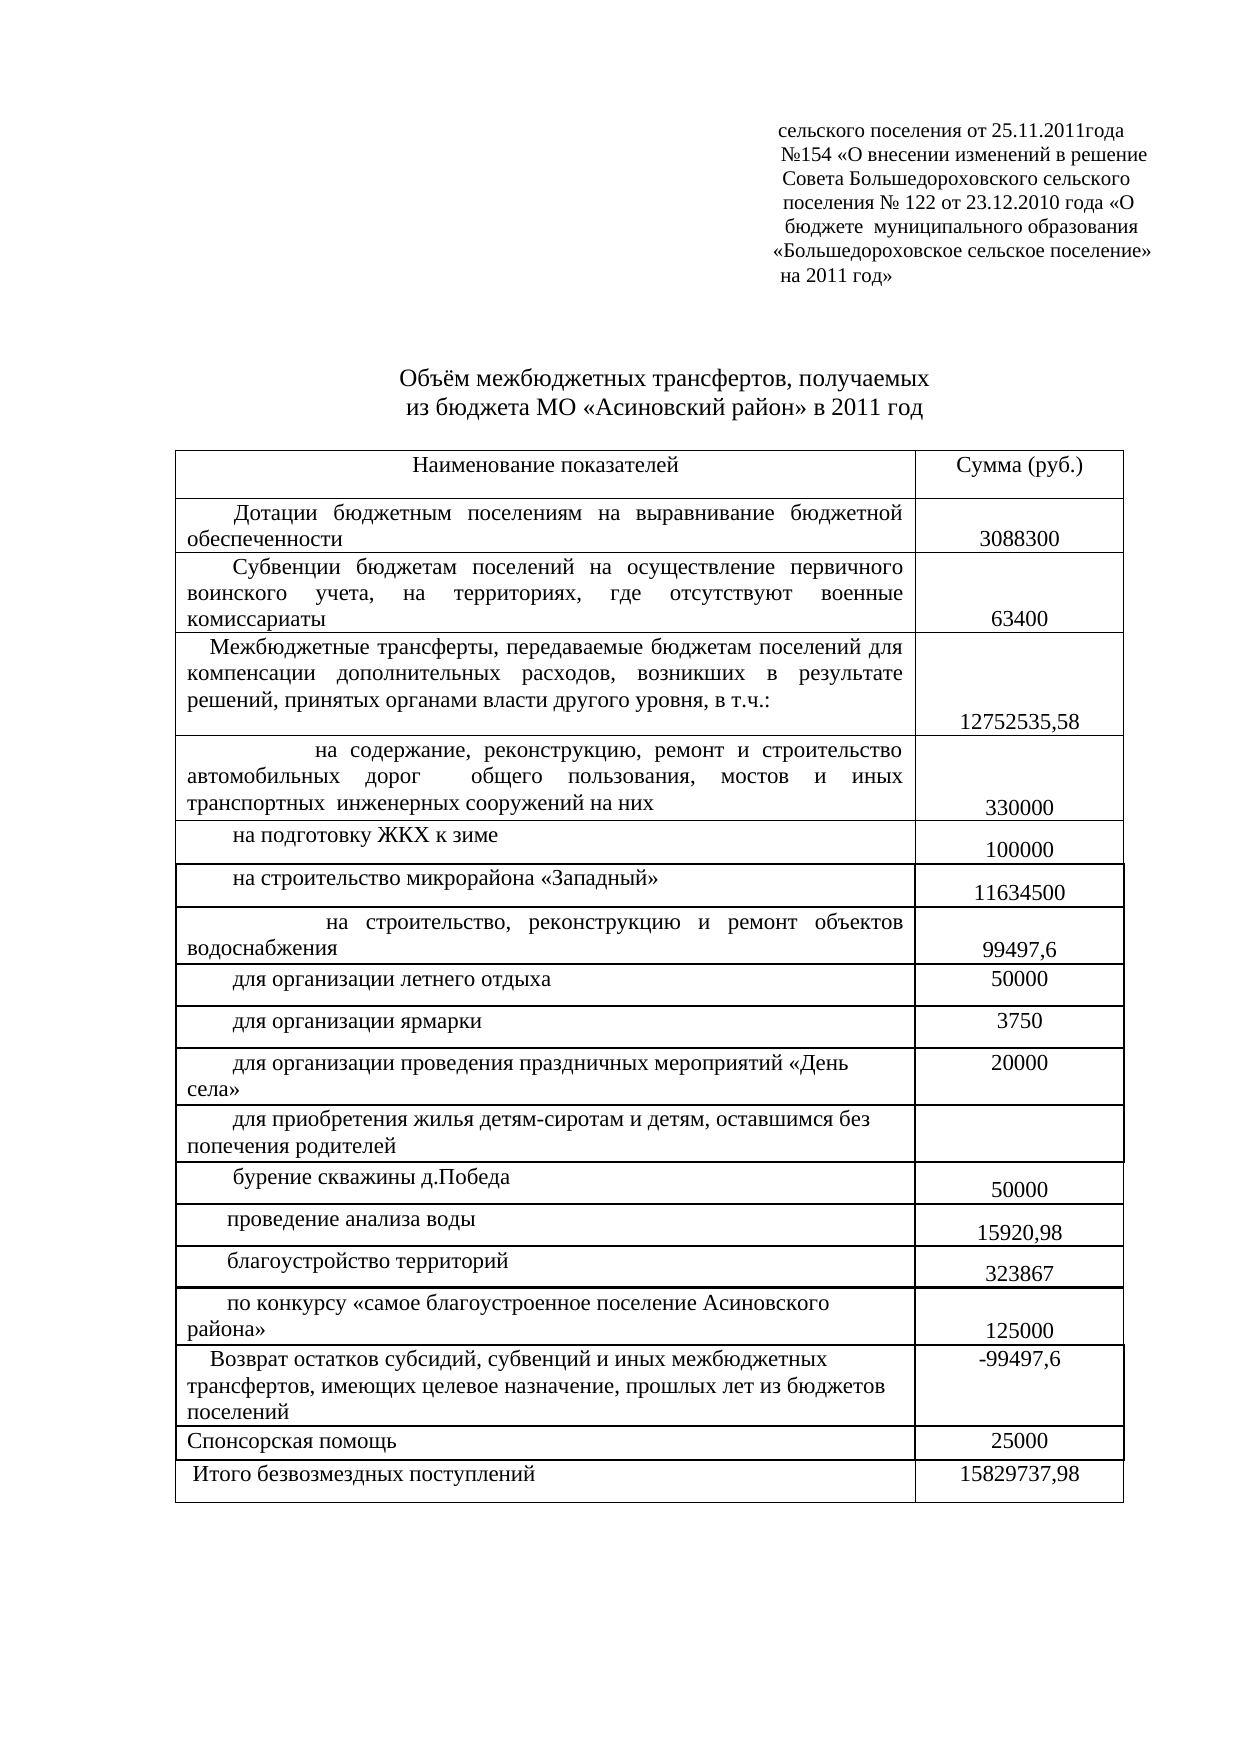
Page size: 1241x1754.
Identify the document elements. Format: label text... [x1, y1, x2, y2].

table_cell 50000 [916, 965, 1123, 1004]
table_cell -99497,6 [916, 1346, 1123, 1424]
text «Большедороховское сельское поселение» [177, 238, 1152, 262]
table_cell 50000 [916, 1163, 1123, 1202]
table_cell проведение анализа воды [177, 1205, 914, 1245]
table_cell для организации ярмарки [177, 1007, 914, 1047]
text на 2011 год» [177, 262, 1152, 287]
table_cell на содержание, реконструкцию, ремонт и строительство автомобильных дорог общего пользования, мостов и иных транспортных инженерных сооружений на них [176, 736, 915, 820]
text Объём межбюджетных трансфертов, получаемых [177, 363, 1152, 392]
table_cell для организации летнего отдыха [177, 965, 914, 1004]
table_cell 63400 [916, 553, 1123, 632]
text №154 «О внесении изменений в решение [177, 142, 1152, 166]
table_header Наименование показателей [176, 451, 915, 498]
table_cell на строительство, реконструкцию и ремонт объектов водоснабжения [177, 908, 914, 963]
table_header Сумма (руб.) [916, 451, 1123, 498]
table_cell 15920,98 [916, 1205, 1123, 1245]
table_cell для организации проведения праздничных мероприятий «День села» [177, 1049, 914, 1103]
table_cell на строительство микрорайона «Западный» [177, 865, 914, 906]
table_cell Спонсорская помощь [177, 1427, 914, 1458]
table_cell для приобретения жилья детям-сиротам и детям, оставшимся без попечения родителей [177, 1106, 914, 1161]
table_cell 20000 [916, 1049, 1123, 1103]
table_cell 25000 [916, 1427, 1123, 1458]
table_cell на подготовку ЖКХ к зиме [176, 821, 915, 862]
table_cell Итого безвозмездных поступлений [176, 1461, 915, 1502]
table_cell бурение скважины д.Победа [177, 1163, 914, 1202]
table_cell Дотации бюджетным поселениям на выравнивание бюджетной обеспеченности [176, 499, 915, 552]
text бюджете муниципального образования [177, 214, 1152, 238]
table_cell 11634500 [916, 865, 1123, 906]
table_cell по конкурсу «самое благоустроенное поселение Асиновского района» [177, 1289, 914, 1343]
text из бюджета МО «Асиновский район» в 2011 год [177, 392, 1152, 421]
table_cell Возврат остатков субсидий, субвенций и иных межбюджетных трансфертов, имеющих целевое назначение, прошлых лет из бюджетов поселений [177, 1346, 914, 1424]
table_cell благоустройство территорий [177, 1247, 914, 1286]
text поселения № 122 от 23.12.2010 года «О [177, 190, 1152, 214]
table_cell 3750 [916, 1007, 1123, 1047]
table_cell 330000 [916, 736, 1123, 820]
table_cell 125000 [916, 1289, 1123, 1343]
table_cell 100000 [916, 821, 1123, 862]
text Совета Большедороховского сельского [177, 166, 1152, 190]
table_cell Межбюджетные трансферты, передаваемые бюджетам поселений для компенсации дополнительных расходов, возникших в результате решений, принятых органами власти другого уровня, в т.ч.: [176, 633, 915, 735]
text сельского поселения от 25.11.2011года [177, 118, 1152, 142]
table_cell 323867 [916, 1247, 1123, 1286]
table_cell 3088300 [916, 499, 1123, 552]
table_cell 12752535,58 [916, 633, 1123, 735]
table_cell 15829737,98 [916, 1461, 1123, 1502]
table_cell Субвенции бюджетам поселений на осуществление первичного воинского учета, на территориях, где отсутствуют военные комиссариаты [176, 553, 915, 632]
table_cell 99497,6 [916, 908, 1123, 963]
table_cell [916, 1106, 1123, 1161]
